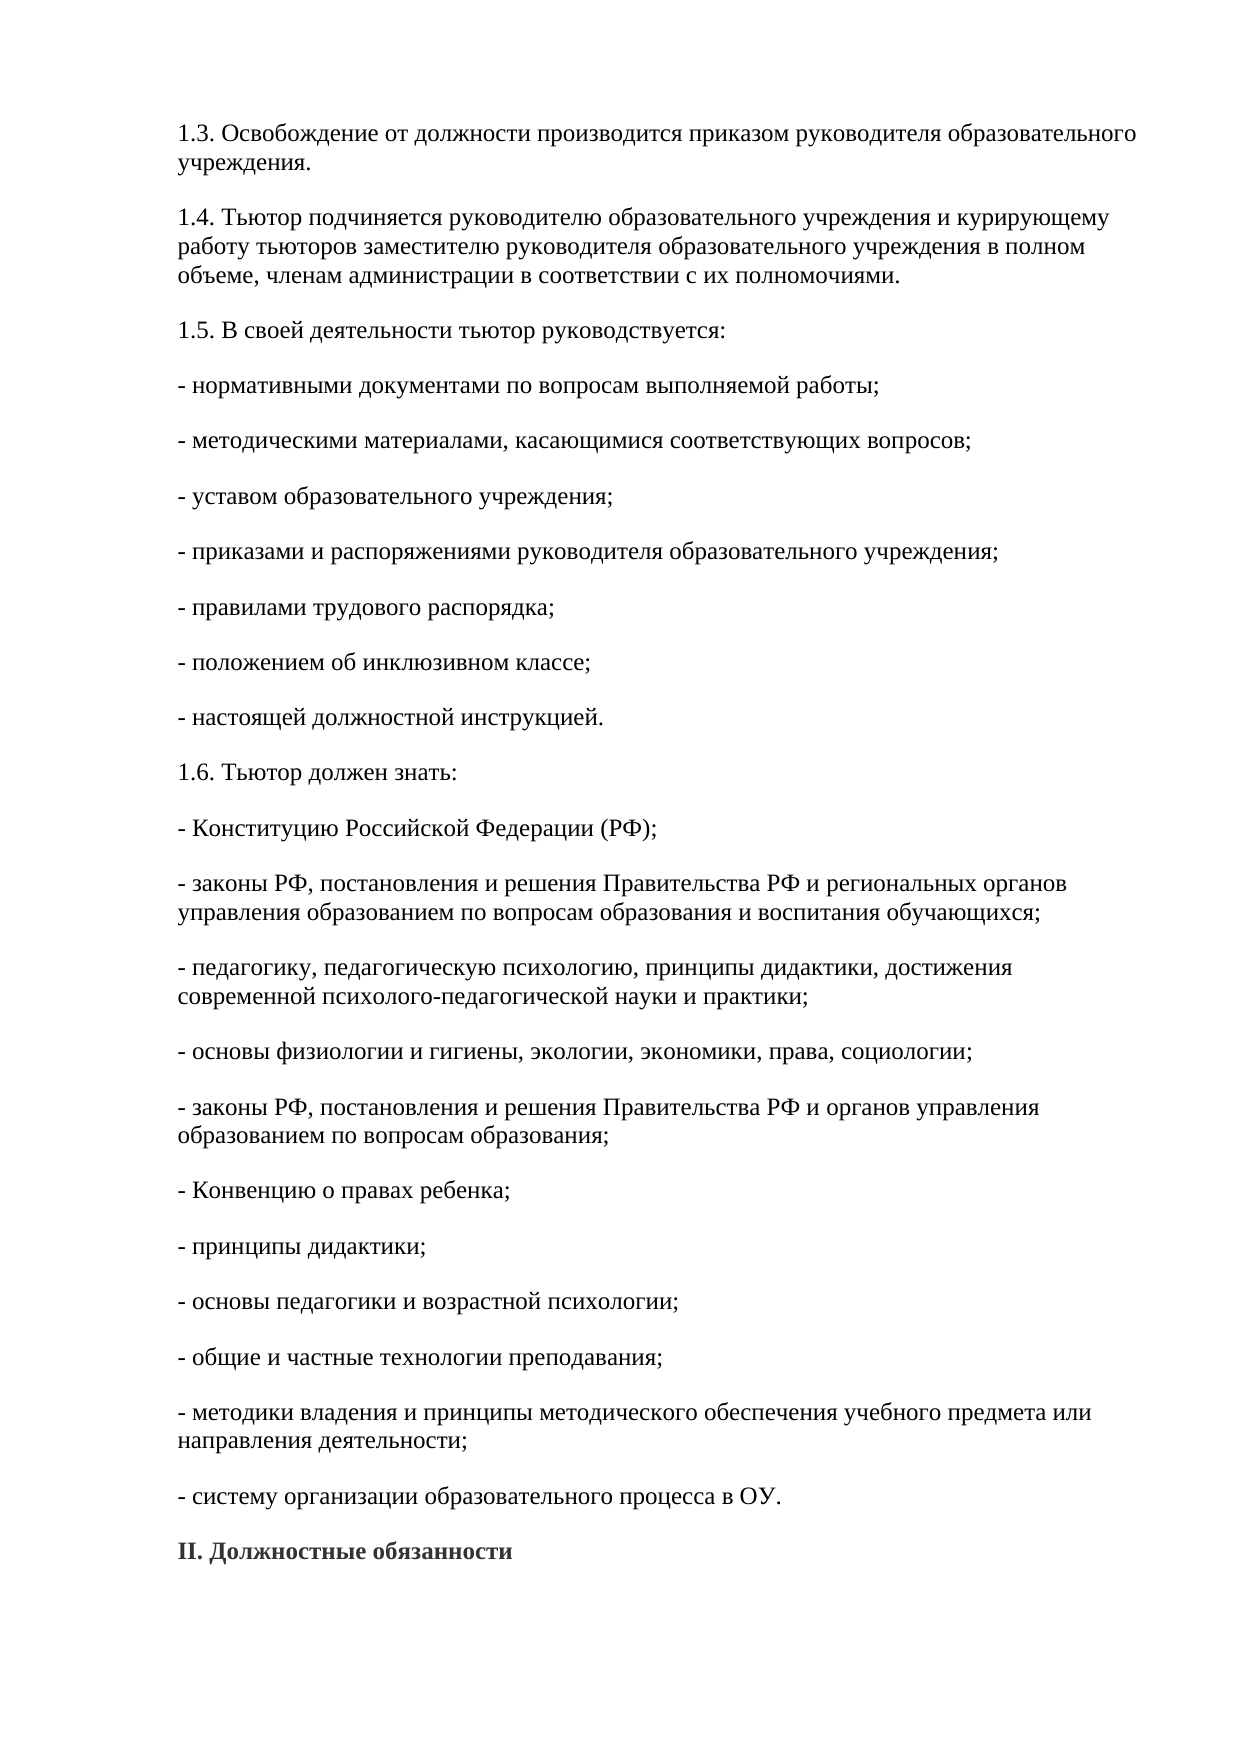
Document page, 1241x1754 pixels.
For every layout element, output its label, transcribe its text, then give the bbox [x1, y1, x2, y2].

text - педагогику, педагогическую психологию, принципы дидактики, достижения современной психолого-педагогической науки и практики; [177, 952, 1152, 1010]
text - общие и частные технологии преподавания; [177, 1342, 1152, 1370]
text - методическими материалами, касающимися соответствующих вопросов; [177, 426, 1152, 454]
text - принципы дидактики; [177, 1231, 1152, 1260]
text - систему организации образовательного процесса в ОУ. [177, 1481, 1152, 1510]
text - основы педагогики и возрастной психологии; [177, 1286, 1152, 1315]
text 1.4. Тьютор подчиняется руководителю образовательного учреждения и курирующему работу тьюторов заместителю руководителя образовательного учреждения в полном объеме, членам администрации в соответствии с их полномочиями. [177, 202, 1152, 288]
text - приказами и распоряжениями руководителя образовательного учреждения; [177, 536, 1152, 565]
text - законы РФ, постановления и решения Правительства РФ и региональных органов управления образованием по вопросам образования и воспитания обучающихся; [177, 868, 1152, 926]
text - Конвенцию о правах ребенка; [177, 1176, 1152, 1204]
text 1.5. В своей деятельности тьютор руководствуется: [177, 315, 1152, 344]
text - правилами трудового распорядка; [177, 592, 1152, 620]
text - Конституцию Российской Федерации (РФ); [177, 813, 1152, 842]
text - методики владения и принципы методического обеспечения учебного предмета или направления деятельности; [177, 1397, 1152, 1454]
text - нормативными документами по вопросам выполняемой работы; [177, 370, 1152, 399]
text - положением об инклюзивном классе; [177, 647, 1152, 676]
text - законы РФ, постановления и решения Правительства РФ и органов управления образованием по вопросам образования; [177, 1092, 1152, 1149]
text II. Должностные обязанности [177, 1536, 1152, 1565]
text 1.6. Тьютор должен знать: [177, 757, 1152, 786]
text - уставом образовательного учреждения; [177, 481, 1152, 510]
text 1.3. Освобождение от должности производится приказом руководителя образовательного учреждения. [177, 118, 1152, 176]
text - основы физиологии и гигиены, экологии, экономики, права, социологии; [177, 1036, 1152, 1065]
text - настоящей должностной инструкцией. [177, 702, 1152, 731]
